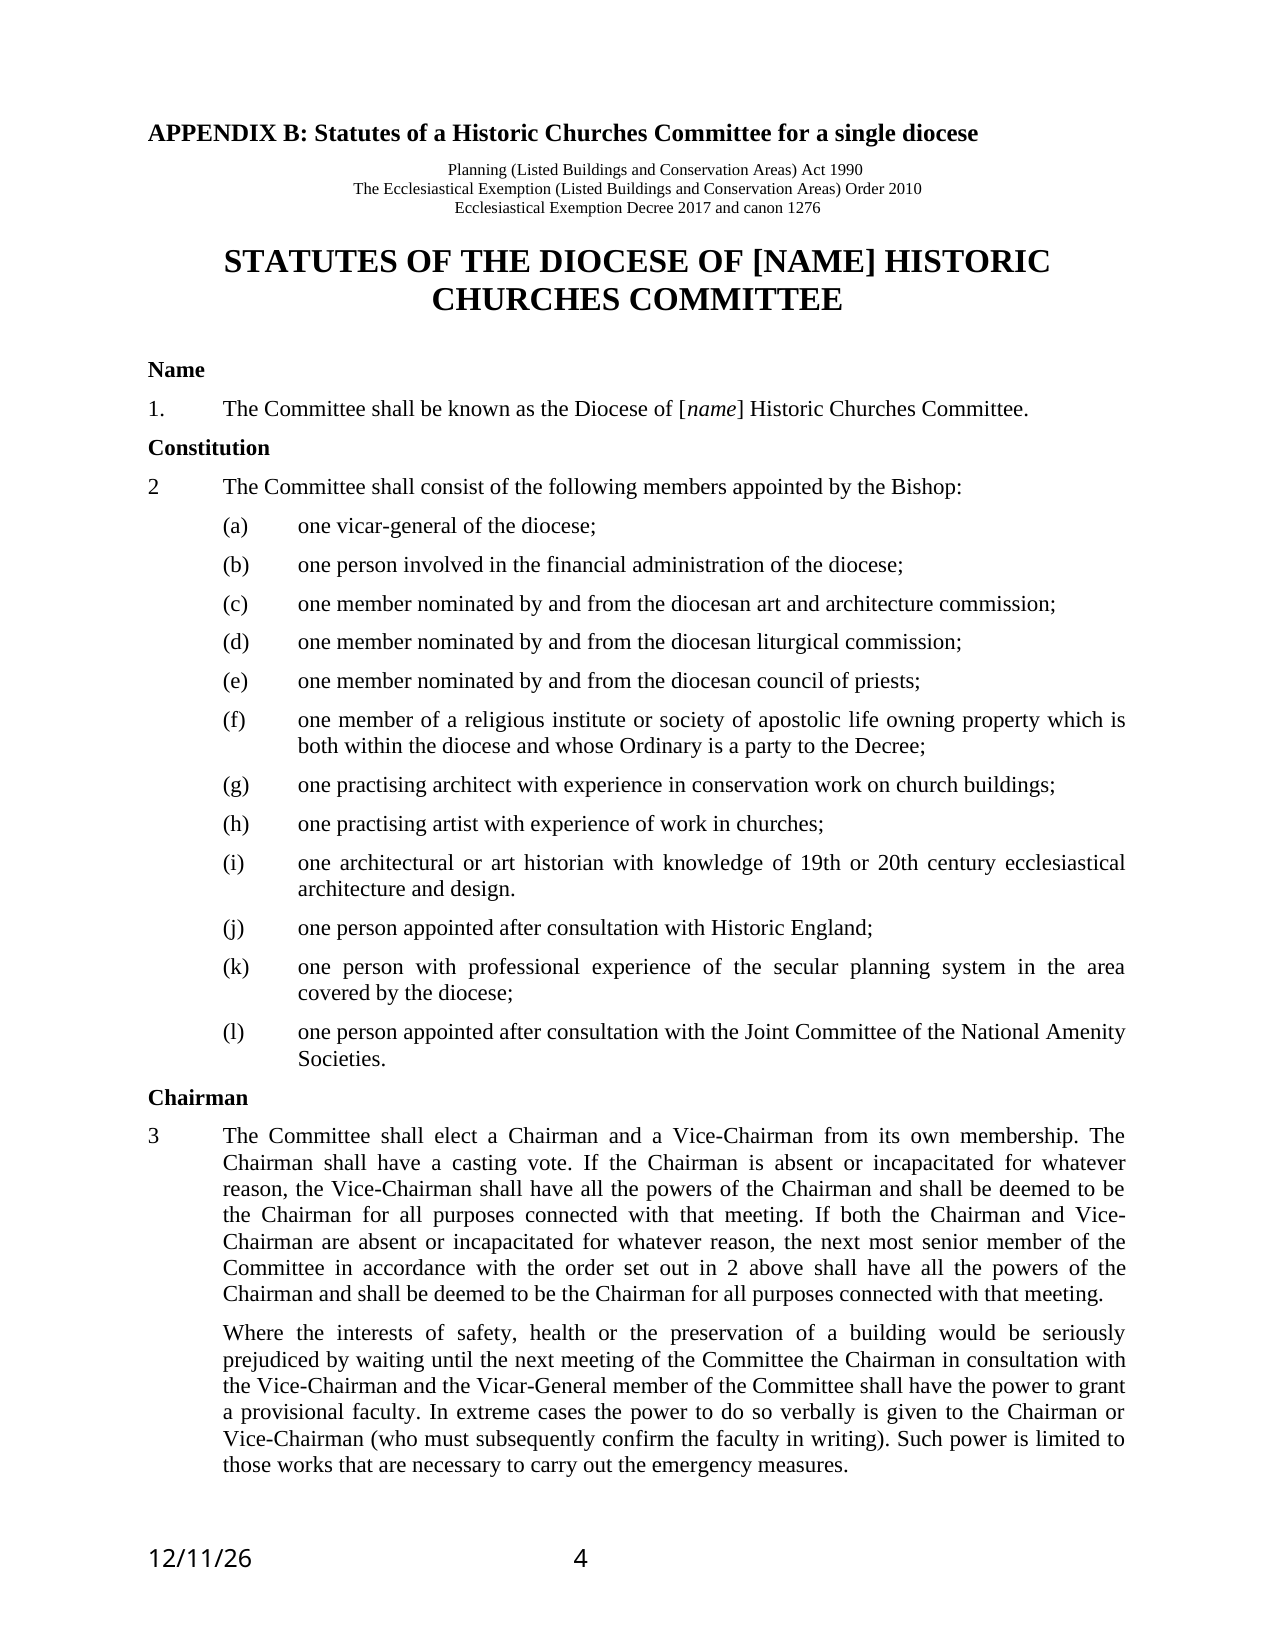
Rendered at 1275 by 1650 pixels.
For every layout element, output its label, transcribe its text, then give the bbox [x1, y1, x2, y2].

text APPENDIX B: Statutes of a Historic Churches Committee for a single diocese [148, 118, 1127, 147]
text STATUTES OF THE DIOCESE OF [NAME] HISTORIC CHURCHES COMMITTEE [148, 241, 1127, 318]
text (e) one member nominated by and from the diocesan council of priests; [223, 667, 1127, 694]
text Ecclesiastical Exemption Decree 2017 and canon 1276 [148, 198, 1127, 217]
text (d) one member nominated by and from the diocesan liturgical commission; [223, 628, 1127, 655]
text Where the interests of safety, health or the preservation of a building would be seriously prejudiced by waiting until the next meeting of the Committee the Chairman in consultation with the Vice-Chairman and the Vicar-General member of the Committee shall have the power to grant a provisional faculty. In extreme cases the power to do so verbally is given to the Chairman or Vice-Chairman (who must subsequently confirm the faculty in writing). Such power is limited to those works that are necessary to carry out the emergency measures. [148, 1319, 1127, 1477]
text (f) one member of a religious institute or society of apostolic life owning property which is both within the diocese and whose Ordinary is a party to the Decree; [223, 706, 1127, 759]
text 1. The Committee shall be known as the Diocese of [name] Historic Churches Committee. [148, 395, 1127, 422]
text Constitution [148, 434, 1127, 461]
text The Ecclesiastical Exemption (Listed Buildings and Conservation Areas) Order 2010 [148, 178, 1127, 198]
text (b) one person involved in the financial administration of the diocese; [223, 551, 1127, 577]
text 2 The Committee shall consist of the following members appointed by the Bishop: [148, 473, 1127, 499]
text (c) one member nominated by and from the diocesan art and architecture commission; [223, 589, 1127, 616]
text 3 The Committee shall elect a Chairman and a Vice-Chairman from its own membership. The Chairman shall have a casting vote. If the Chairman is absent or incapacitated for whatever reason, the Vice-Chairman shall have all the powers of the Chairman and shall be deemed to be the Chairman for all purposes connected with that meeting. If both the Chairman and Vice-Chairman are absent or incapacitated for whatever reason, the next most senior member of the Committee in accordance with the order set out in 2 above shall have all the powers of the Chairman and shall be deemed to be the Chairman for all purposes connected with that meeting. [148, 1122, 1127, 1307]
text Planning (Listed Buildings and Conservation Areas) Act 1990 [448, 159, 1127, 178]
text (j) one person appointed after consultation with Historic England; [223, 914, 1127, 941]
text Chairman [148, 1083, 1127, 1110]
text (a) one vicar-general of the diocese; [223, 512, 1127, 538]
text (l) one person appointed after consultation with the Joint Committee of the National Amenity Societies. [223, 1018, 1127, 1071]
text (h) one practising artist with experience of work in churches; [223, 810, 1127, 837]
text (i) one architectural or art historian with knowledge of 19th or 20th century ecclesiastical architecture and design. [223, 849, 1127, 902]
text (k) one person with professional experience of the secular planning system in the area covered by the diocese; [223, 953, 1127, 1006]
text Name [148, 356, 1127, 383]
text (g) one practising architect with experience in conservation work on church buildings; [223, 771, 1127, 798]
